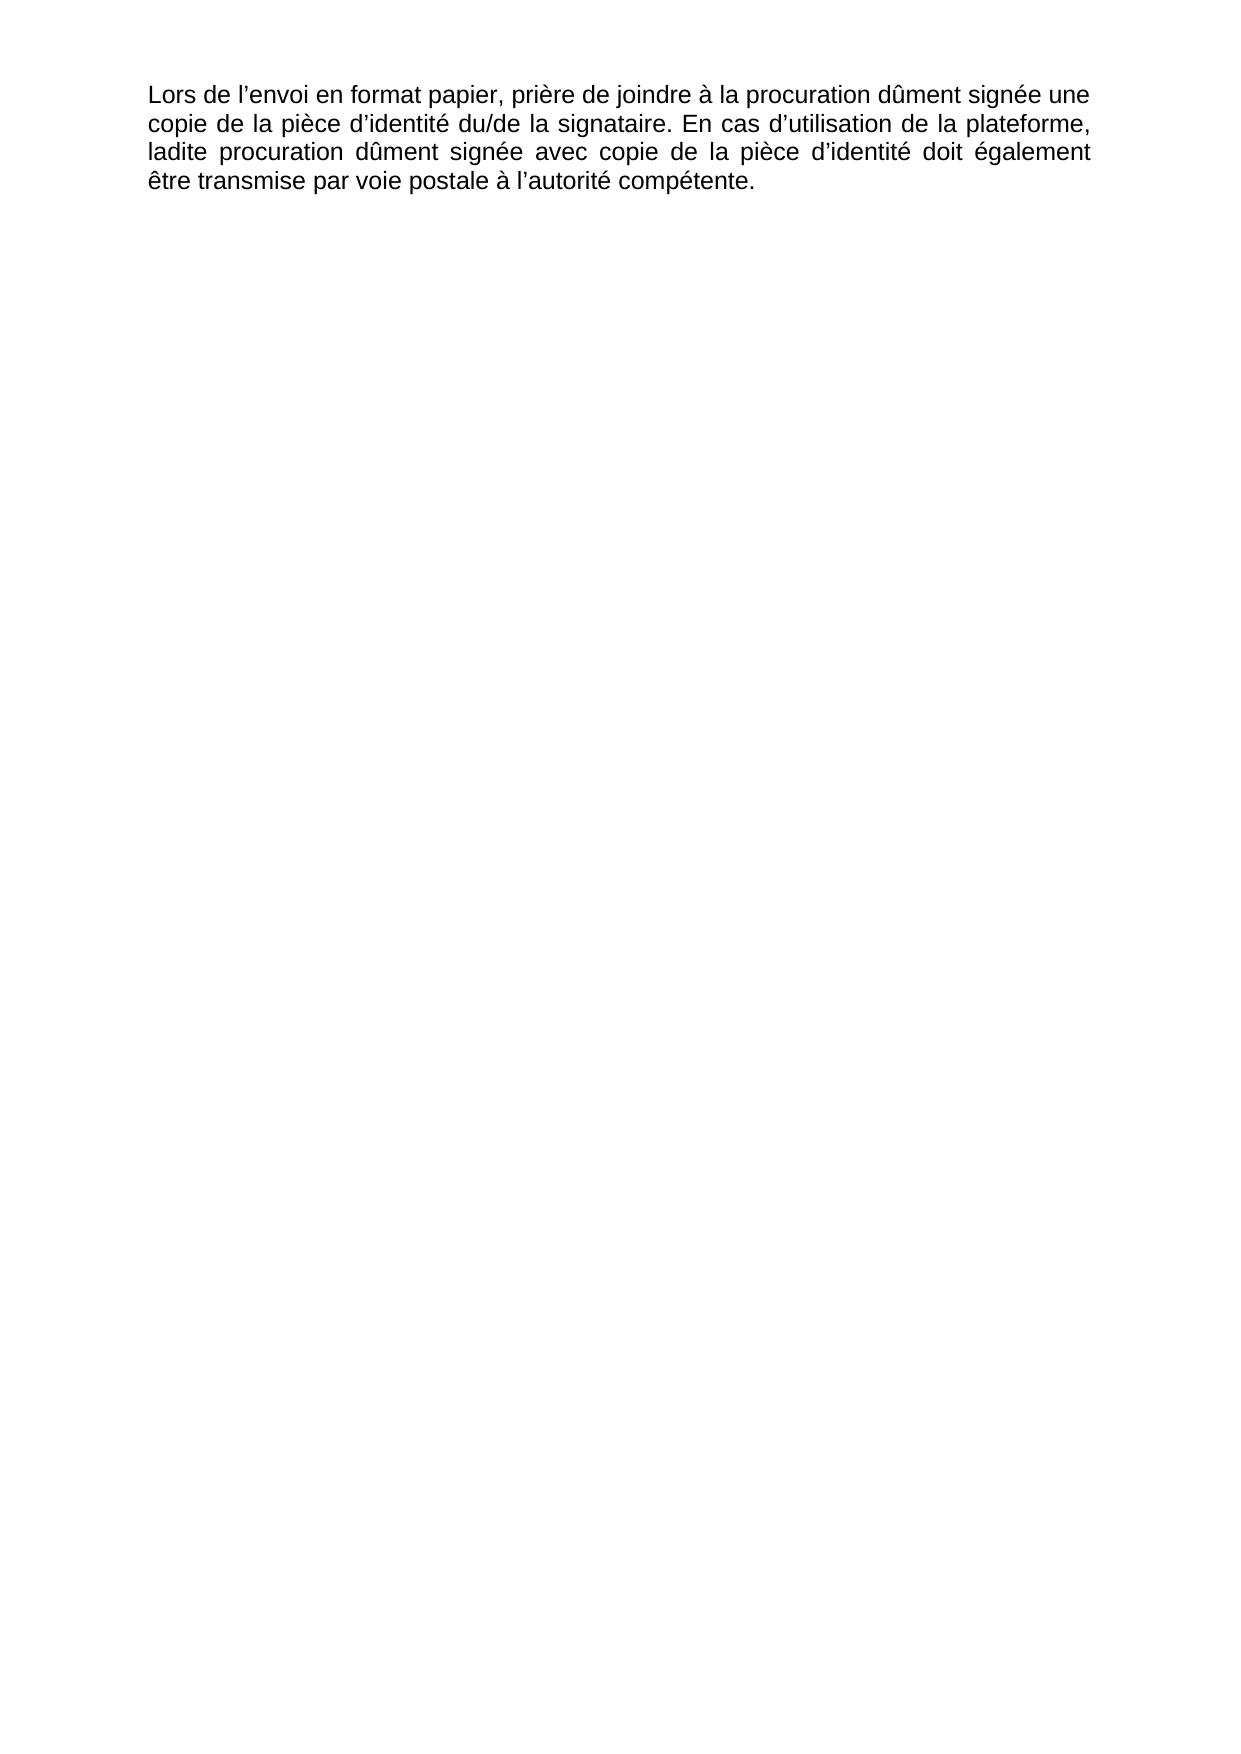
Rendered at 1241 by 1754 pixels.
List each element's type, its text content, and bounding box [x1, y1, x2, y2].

text Lors de l’envoi en format papier, prière de joindre à la procuration dûment signée une copie de la pièce d’identité du/de la signataire. En cas d’utilisation de la plateforme, ladite procuration dûment signée avec copie de la pièce d’identité doit également être transmise par voie postale à l’autorité compétente. [148, 80, 1092, 195]
